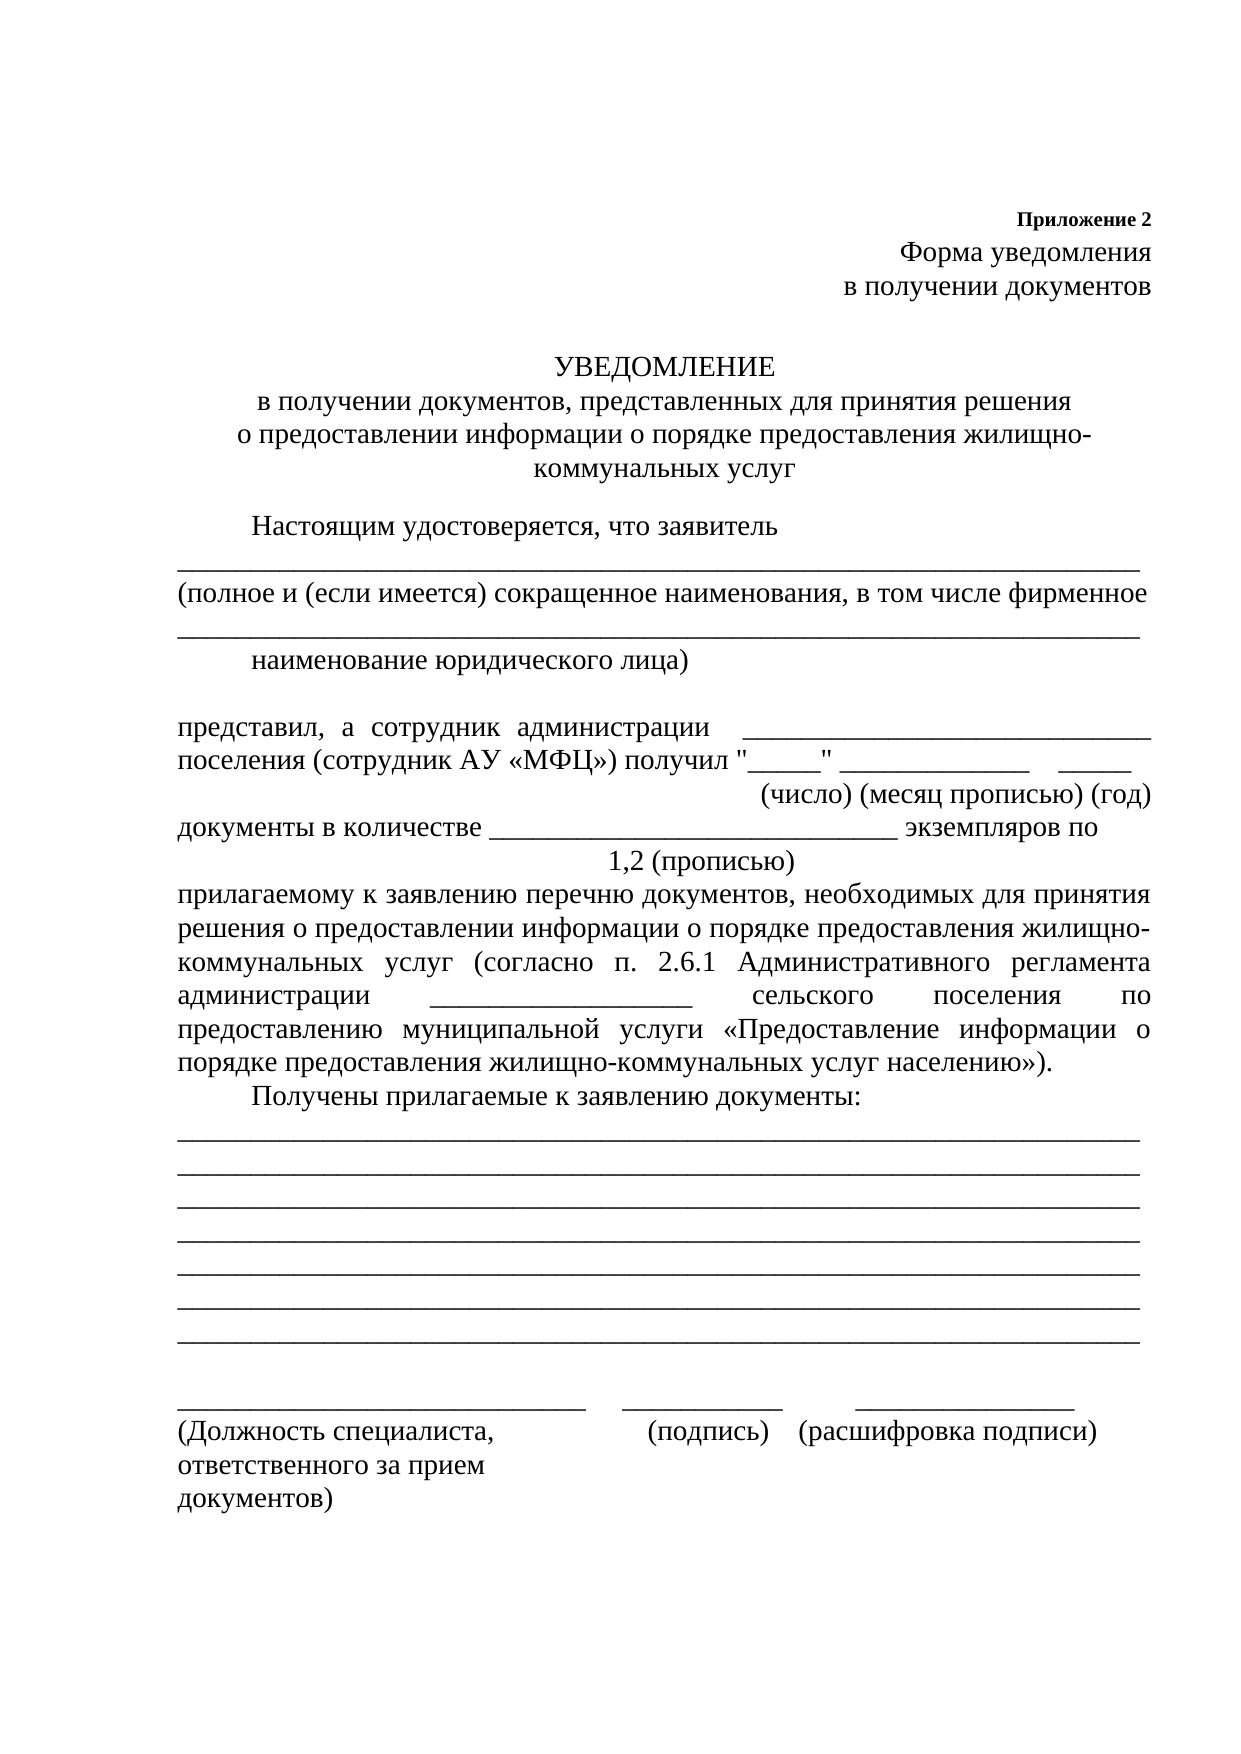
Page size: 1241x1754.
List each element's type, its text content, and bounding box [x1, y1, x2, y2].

subtitle Приложение 2 [177, 207, 1152, 231]
text о предоставлении информации о порядке предоставления жилищно-коммунальных услуг [177, 417, 1152, 484]
text (Должность специалиста, (подпись) (расшифровка подписи) [177, 1413, 1152, 1447]
text наименование юридического лица) [177, 642, 1152, 675]
text Настоящим удостоверяется, что заявитель [177, 508, 1152, 541]
text (полное и (если имеется) сокращенное наименования, в том числе фирменное [177, 575, 1152, 608]
text прилагаемому к заявлению перечню документов, необходимых для принятия решения о предоставлении информации о порядке предоставления жилищно-коммунальных услуг (согласно п. 2.6.1 Административного регламента администрации __________________ сельского поселения по предоставлению муниципальной услуги «Предоставление информации о порядке предоставления жилищно-коммунальных услуг населению»). [177, 877, 1152, 1078]
text 1,2 (прописью) [177, 843, 1152, 877]
text в получении документов [177, 268, 1152, 301]
text документы в количестве ____________________________ экземпляров по [177, 809, 1152, 843]
text Получены прилагаемые к заявлению документы: [177, 1078, 1152, 1111]
text УВЕДОМЛЕНИЕ [177, 349, 1152, 383]
text ____________________________ ___________ _______________ [177, 1380, 1152, 1413]
text ответственного за прием [177, 1447, 1152, 1480]
text представил, а сотрудник администрации ____________________________ поселения (сотрудник АУ «МФЦ») получил "_____" _____________ _____ [177, 709, 1152, 776]
text __________________________________________________________________ [177, 541, 1152, 575]
text в получении документов, представленных для принятия решения [177, 383, 1152, 417]
text Форма уведомления [177, 234, 1152, 268]
text __________________________________________________________________ [177, 608, 1152, 642]
text документов) [177, 1480, 1152, 1514]
text ______________________________________________________________________________________________________________________________________________________________________________________________________________________________________________________________________________________________________________________________________________________________________________________________________________________________________________________________________________ [177, 1111, 1152, 1346]
text (число) (месяц прописью) (год) [177, 776, 1152, 809]
